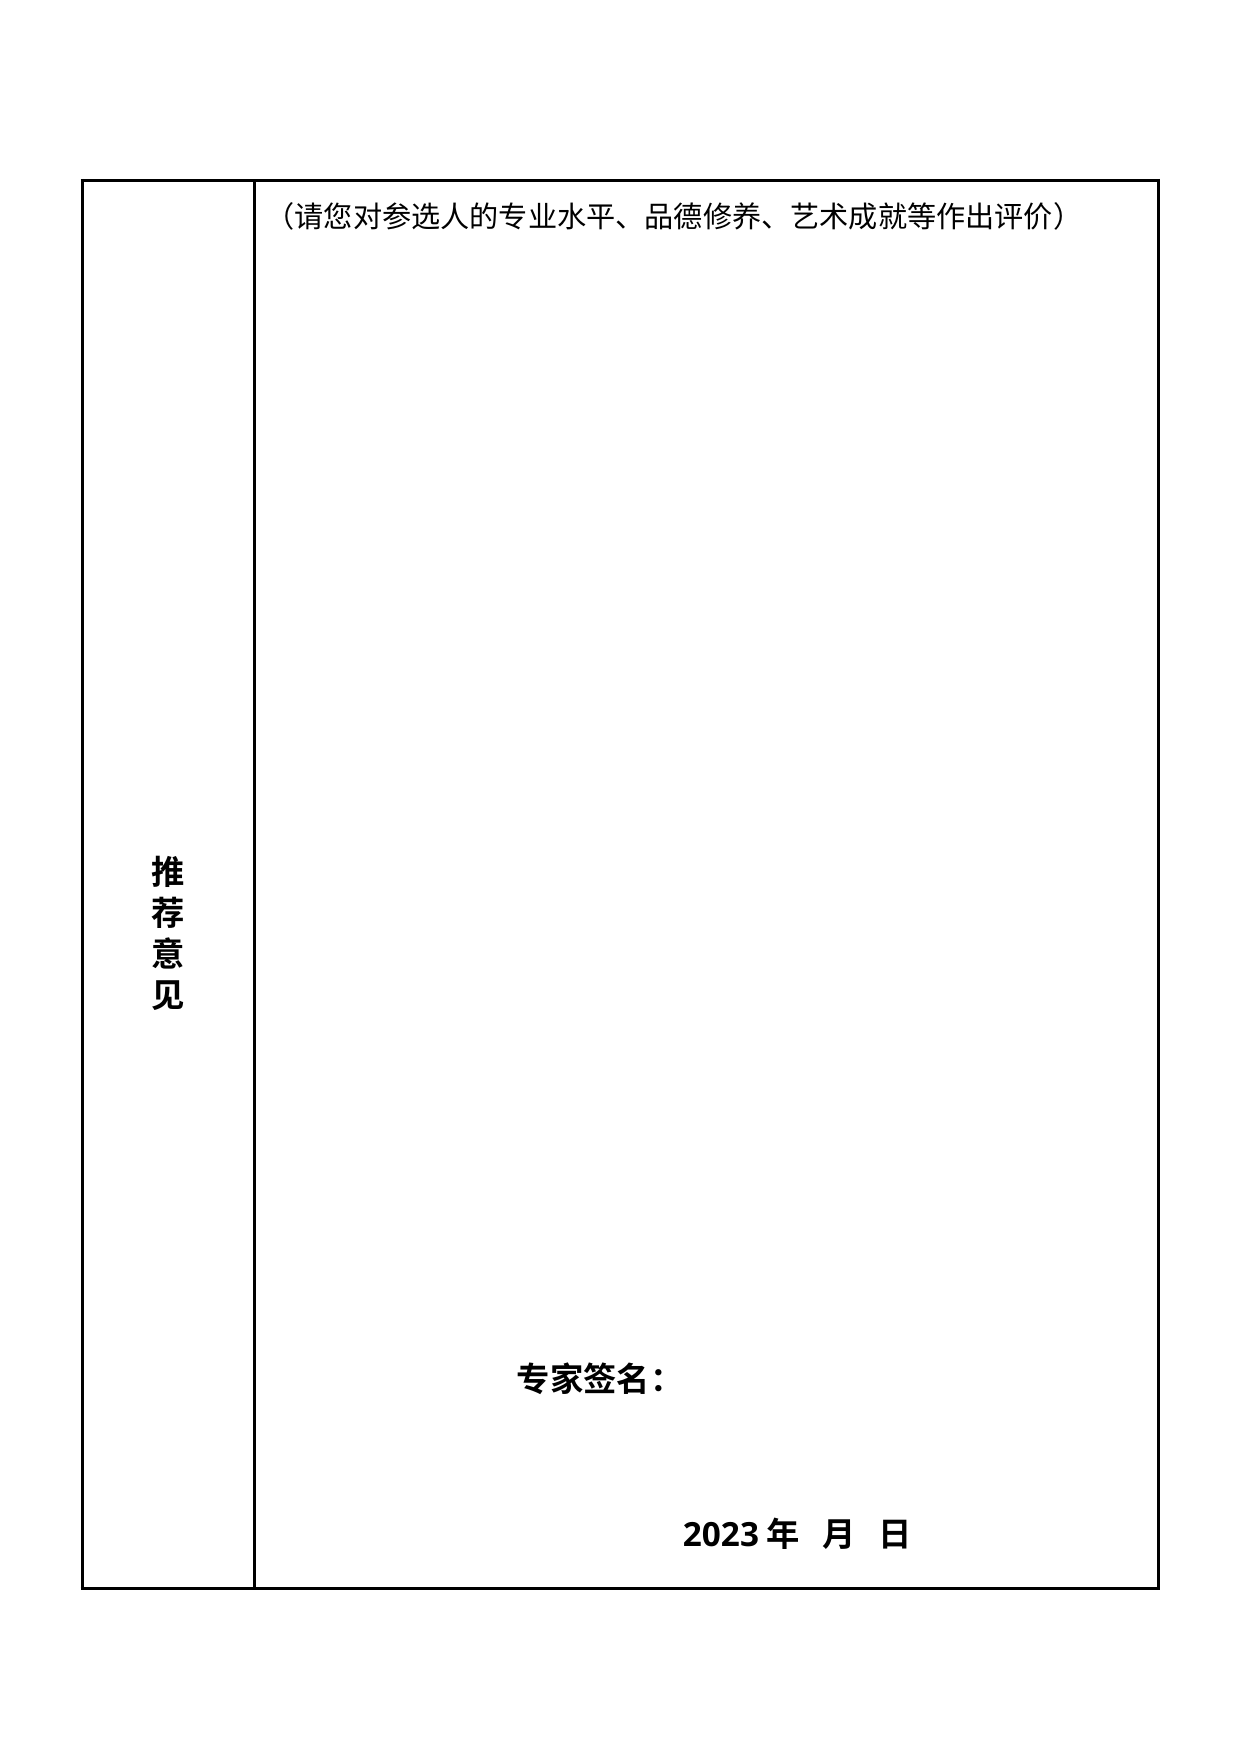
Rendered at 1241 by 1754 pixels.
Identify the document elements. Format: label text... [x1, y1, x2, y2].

table_cell 推 荐 意 见 [84, 182, 253, 1587]
table_cell （请您对参选人的专业水平、品德修养、艺术成就等作出评价） 专家签名： 2023年 月 日 [256, 182, 1157, 1587]
